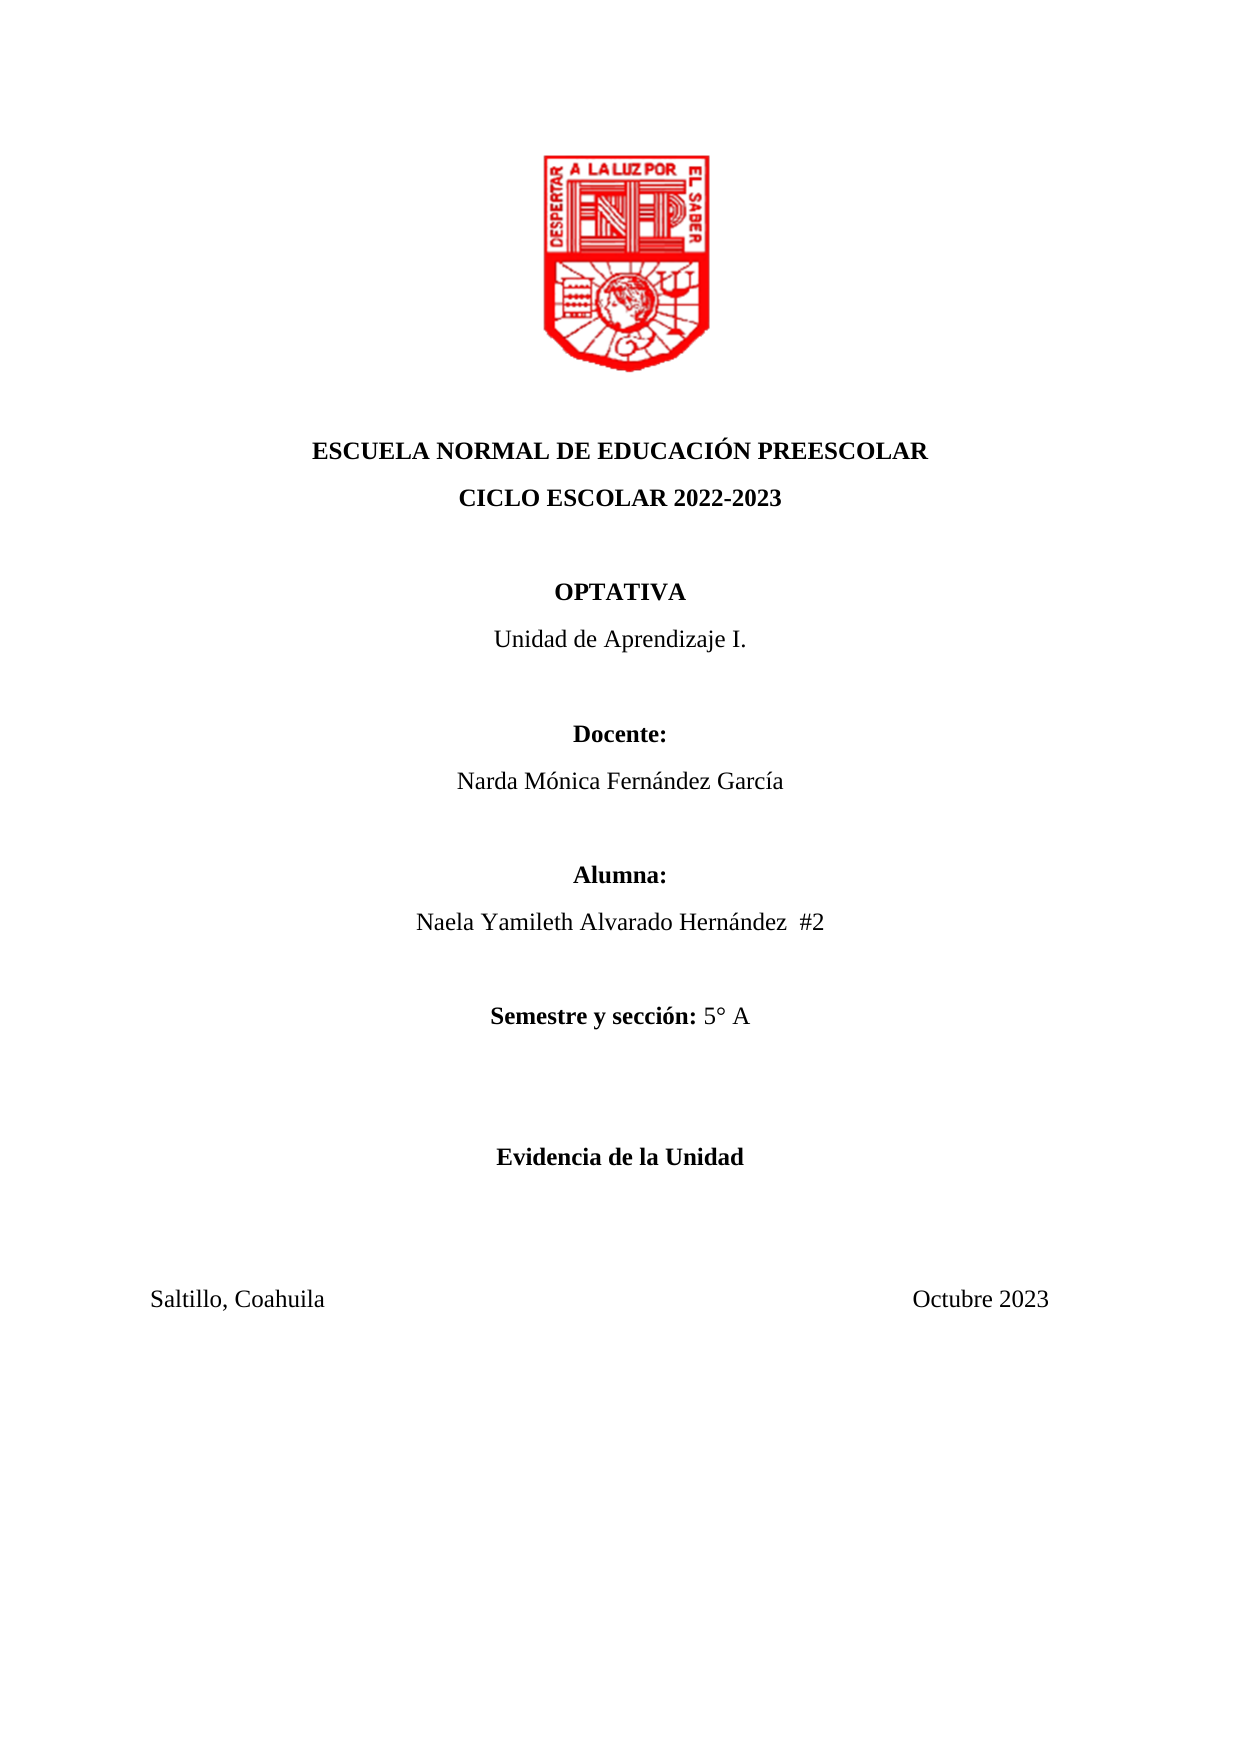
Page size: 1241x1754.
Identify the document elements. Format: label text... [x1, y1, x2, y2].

text Alumna: [150, 860, 1090, 889]
text Semestre y sección: 5° A [150, 1001, 1090, 1030]
text Narda Mónica Fernández García [150, 766, 1090, 794]
text Evidencia de la Unidad [150, 1142, 1090, 1171]
text OPTATIVA [150, 577, 1090, 606]
picture [470, 151, 770, 375]
text Saltillo, Coahuila Octubre 2023 [150, 1284, 1090, 1312]
text ESCUELA NORMAL DE EDUCACIÓN PREESCOLAR [150, 436, 1090, 465]
text Unidad de Aprendizaje I. [150, 624, 1090, 653]
text Docente: [150, 719, 1090, 747]
text CICLO ESCOLAR 2022-2023 [150, 483, 1090, 512]
text Naela Yamileth Alvarado Hernández #2 [150, 907, 1090, 936]
